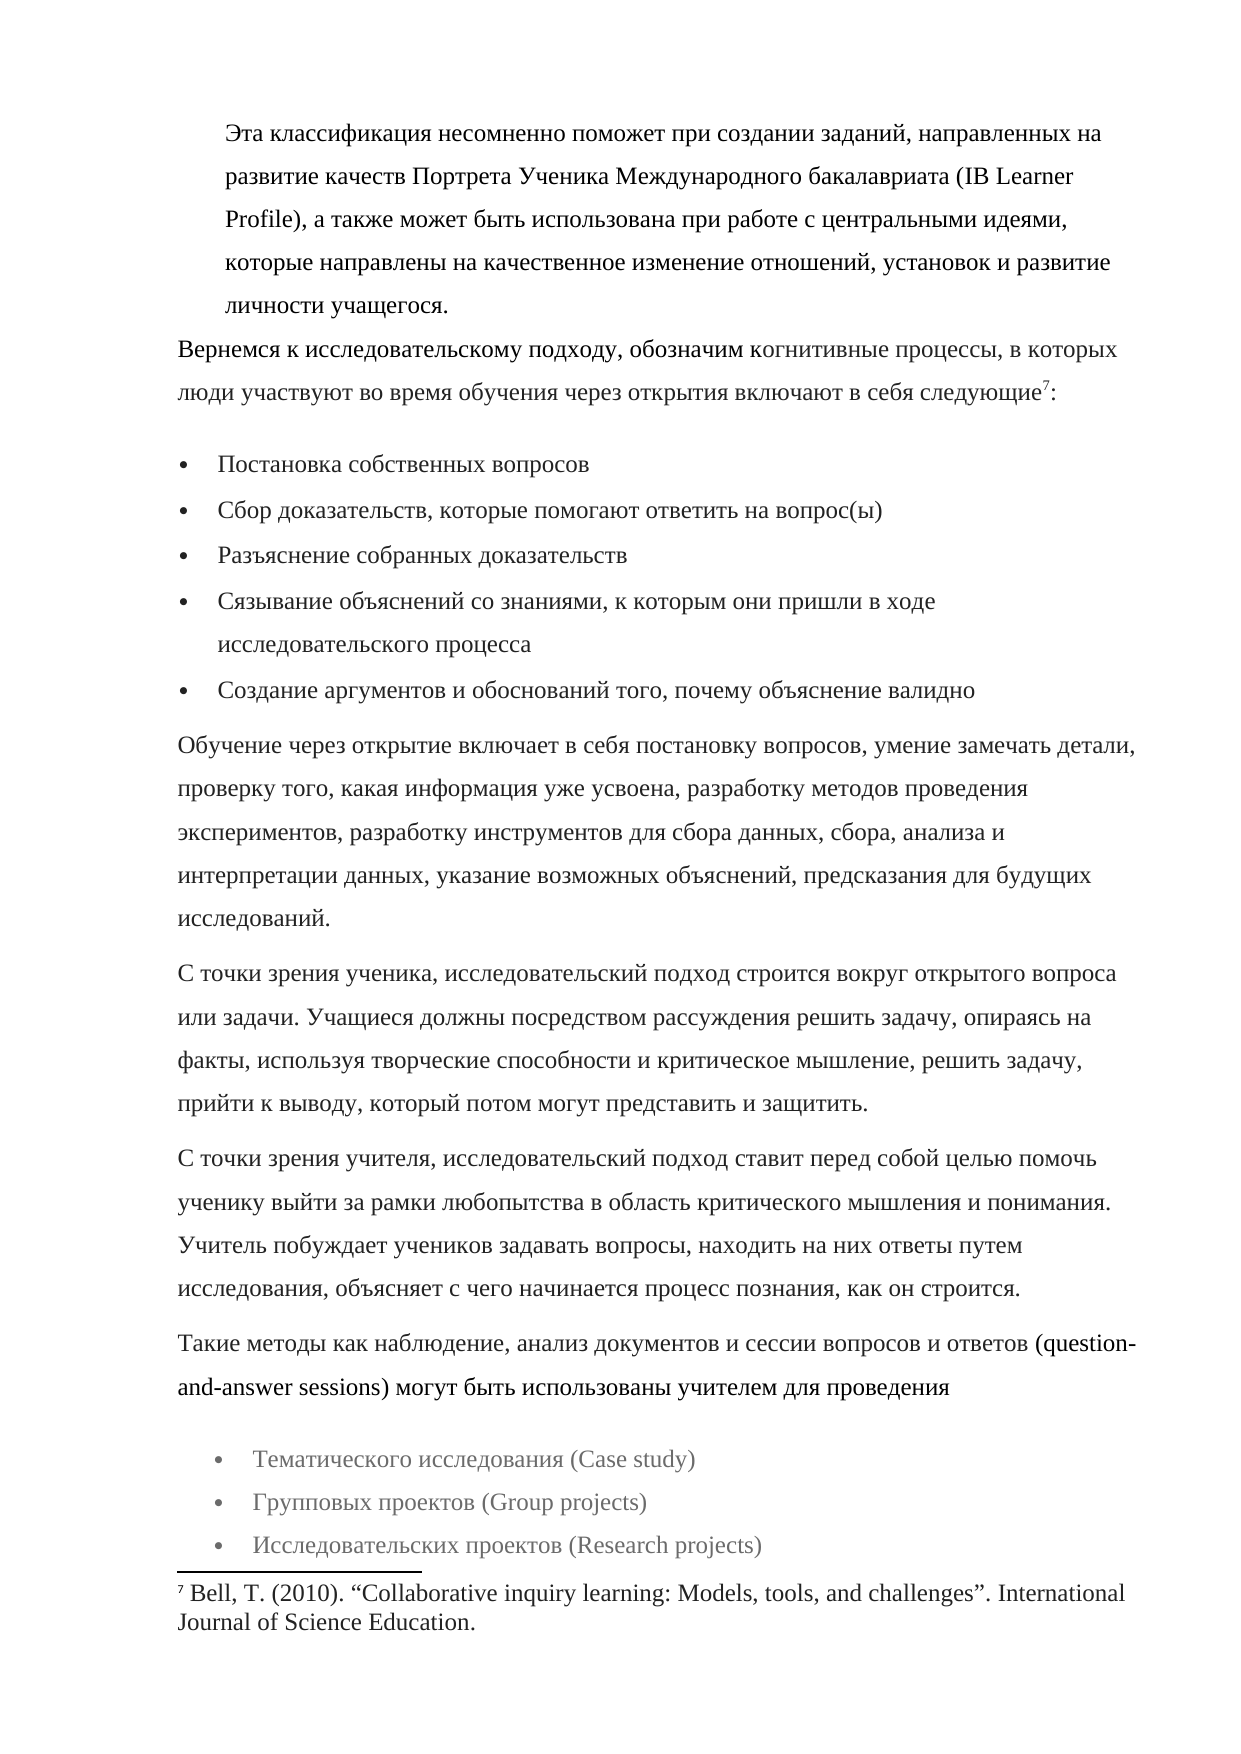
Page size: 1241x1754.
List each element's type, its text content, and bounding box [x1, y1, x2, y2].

text Вернемся к исследовательскому подходу, обозначим когнитивные процессы, в которых люди участвуют во время обучения через открытия включают в себя следующие: [177, 334, 1152, 406]
list Тематического исследования (Сase study) [215, 1444, 1152, 1473]
list Сязывание объяснений со знаниями, к которым они пришли в ходе исследовательского процесса [180, 586, 1152, 658]
list Постановка собственных вопросов [180, 449, 1152, 478]
text Эта классификация несомненно поможет при создании заданий, направленных на развитие качеств Портрета Ученика Международного бакалавриата (IB Learner Profile), а также может быть использована при работе с центральными идеями, которые направлены на качественное изменение отношений, установок и развитие личности учащегося. [225, 118, 1152, 319]
list Групповых проектов (Group projects) [215, 1487, 1152, 1516]
list Создание аргументов и обоснований того, почему объяснение валидно [180, 675, 1152, 703]
text С точки зрения ученика, исследовательский подход строится вокруг открытого вопроса или задачи. Учащиеся должны посредством рассуждения решить задачу, опираясь на факты, используя творческие способности и критическое мышление, решить задачу, прийти к выводу, который потом могут представить и защитить. [177, 958, 1152, 1117]
text Обучение через открытие включает в себя постановку вопросов, умение замечать детали, проверку того, какая информация уже усвоена, разработку методов проведения экспериментов, разработку инструментов для сбора данных, сбора, анализа и интерпретации данных, указание возможных объяснений, предсказания для будущих исследований. [177, 730, 1152, 932]
list Сбор доказательств, которые помогают ответить на вопрос(ы) [180, 495, 1152, 523]
text С точки зрения учителя, исследовательский подход ставит перед собой целью помочь ученику выйти за рамки любопытства в область критического мышления и понимания. Учитель побуждает учеников задавать вопросы, находить на них ответы путем исследования, объясняет с чего начинается процесс познания, как он строится. [177, 1143, 1152, 1302]
list Разъяснение собранных доказательств [180, 540, 1152, 569]
text Такие методы как наблюдение, анализ документов и сессии вопросов и ответов (question-and-answer sessions) могут быть использованы учителем для проведения [177, 1328, 1152, 1400]
list Исследовательских проектов (Research projects) [215, 1530, 1152, 1559]
